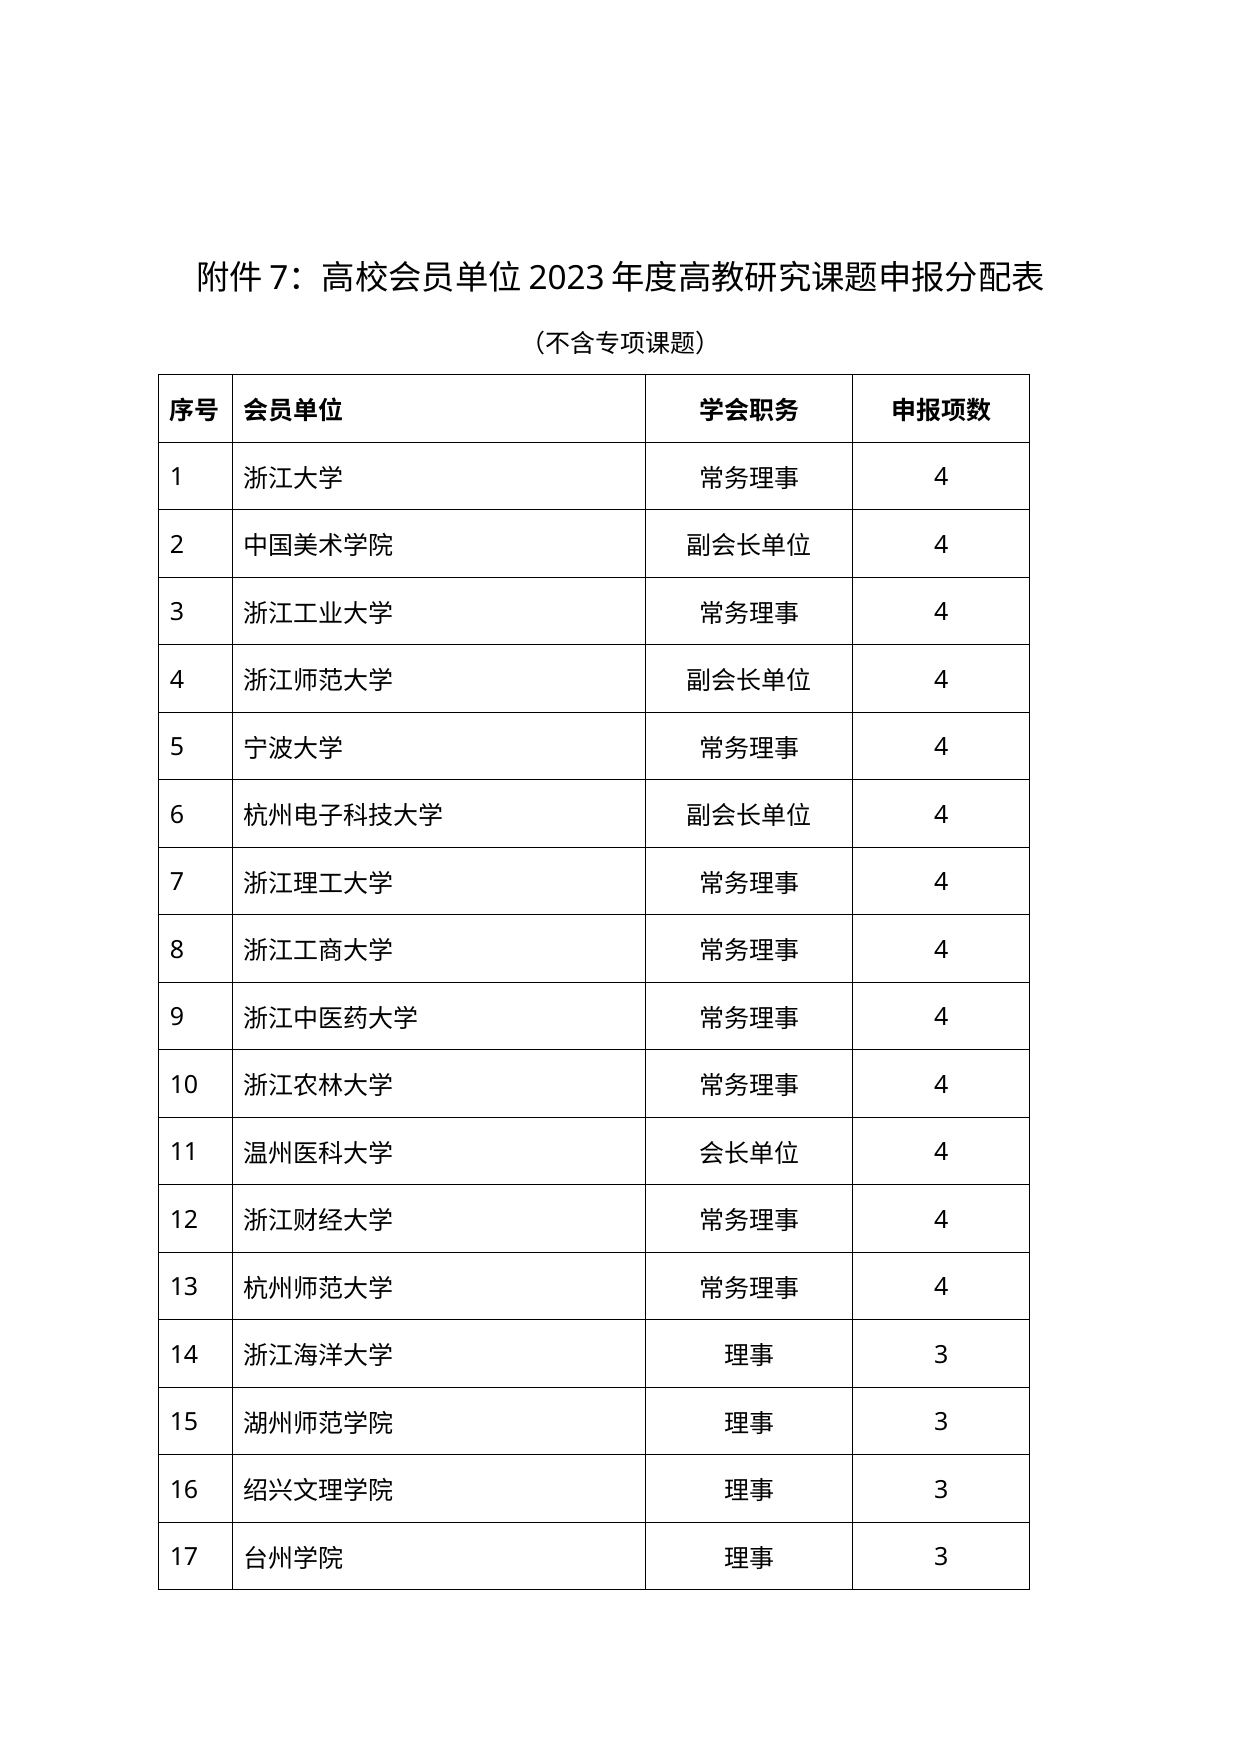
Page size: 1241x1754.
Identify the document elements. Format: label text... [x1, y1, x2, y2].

table_cell 浙江财经大学 [233, 1185, 645, 1252]
table_cell 常务理事 [646, 848, 852, 914]
table_cell 常务理事 [646, 713, 852, 779]
table_header 序号 [159, 375, 232, 442]
table_cell 副会长单位 [646, 780, 852, 847]
table_cell 浙江工商大学 [233, 915, 645, 982]
table_cell 4 [853, 578, 1029, 644]
table_cell 湖州师范学院 [233, 1388, 645, 1454]
table_cell 3 [159, 578, 232, 644]
table_cell 10 [159, 1050, 232, 1117]
table_cell 7 [159, 848, 232, 914]
table_cell 温州医科大学 [233, 1118, 645, 1184]
table_cell 4 [853, 915, 1029, 982]
table_cell 浙江理工大学 [233, 848, 645, 914]
table_cell 12 [159, 1185, 232, 1252]
table_header 申报项数 [853, 375, 1029, 442]
table_cell 浙江中医药大学 [233, 983, 645, 1049]
table_cell 6 [159, 780, 232, 847]
table_cell 理事 [646, 1388, 852, 1454]
table_cell 5 [159, 713, 232, 779]
table_cell 杭州师范大学 [233, 1253, 645, 1319]
table_cell 副会长单位 [646, 510, 852, 577]
table_cell 浙江农林大学 [233, 1050, 645, 1117]
table_cell 3 [853, 1523, 1029, 1589]
table_cell 4 [853, 1050, 1029, 1117]
table_cell 常务理事 [646, 983, 852, 1049]
table_cell 常务理事 [646, 1050, 852, 1117]
table_cell 9 [159, 983, 232, 1049]
table_cell 4 [853, 1185, 1029, 1252]
table_cell 常务理事 [646, 915, 852, 982]
table_cell 宁波大学 [233, 713, 645, 779]
table_cell 4 [853, 645, 1029, 712]
table_cell 台州学院 [233, 1523, 645, 1589]
table_cell 2 [159, 510, 232, 577]
table_cell 15 [159, 1388, 232, 1454]
table_cell 1 [159, 443, 232, 509]
table_cell 4 [853, 848, 1029, 914]
table_header 会员单位 [233, 375, 645, 442]
table_cell 理事 [646, 1523, 852, 1589]
table_cell 绍兴文理学院 [233, 1455, 645, 1522]
table_cell 4 [853, 510, 1029, 577]
table_cell 副会长单位 [646, 645, 852, 712]
table_cell 4 [853, 983, 1029, 1049]
table_cell 常务理事 [646, 443, 852, 509]
table_cell 理事 [646, 1320, 852, 1387]
table_cell 常务理事 [646, 1253, 852, 1319]
table_cell 4 [853, 780, 1029, 847]
table_cell 理事 [646, 1455, 852, 1522]
table_cell 常务理事 [646, 1185, 852, 1252]
table_cell 浙江师范大学 [233, 645, 645, 712]
table_cell 浙江大学 [233, 443, 645, 509]
text （不含专项课题） [188, 308, 1052, 374]
table_cell 4 [853, 443, 1029, 509]
table_cell 浙江工业大学 [233, 578, 645, 644]
table_cell 14 [159, 1320, 232, 1387]
table_header 学会职务 [646, 375, 852, 442]
table_cell 8 [159, 915, 232, 982]
table_cell 3 [853, 1455, 1029, 1522]
table_cell 常务理事 [646, 578, 852, 644]
table_cell 会长单位 [646, 1118, 852, 1184]
table_cell 16 [159, 1455, 232, 1522]
table_cell 3 [853, 1388, 1029, 1454]
table_cell 4 [853, 1253, 1029, 1319]
table_cell 4 [853, 1118, 1029, 1184]
table_cell 浙江海洋大学 [233, 1320, 645, 1387]
table_cell 13 [159, 1253, 232, 1319]
text 附件7：高校会员单位2023年度高教研究课题申报分配表 [188, 241, 1052, 308]
table_cell 4 [159, 645, 232, 712]
table_cell 3 [853, 1320, 1029, 1387]
table_cell 4 [853, 713, 1029, 779]
table_cell 杭州电子科技大学 [233, 780, 645, 847]
table_cell 11 [159, 1118, 232, 1184]
table_cell 中国美术学院 [233, 510, 645, 577]
table_cell 17 [159, 1523, 232, 1589]
